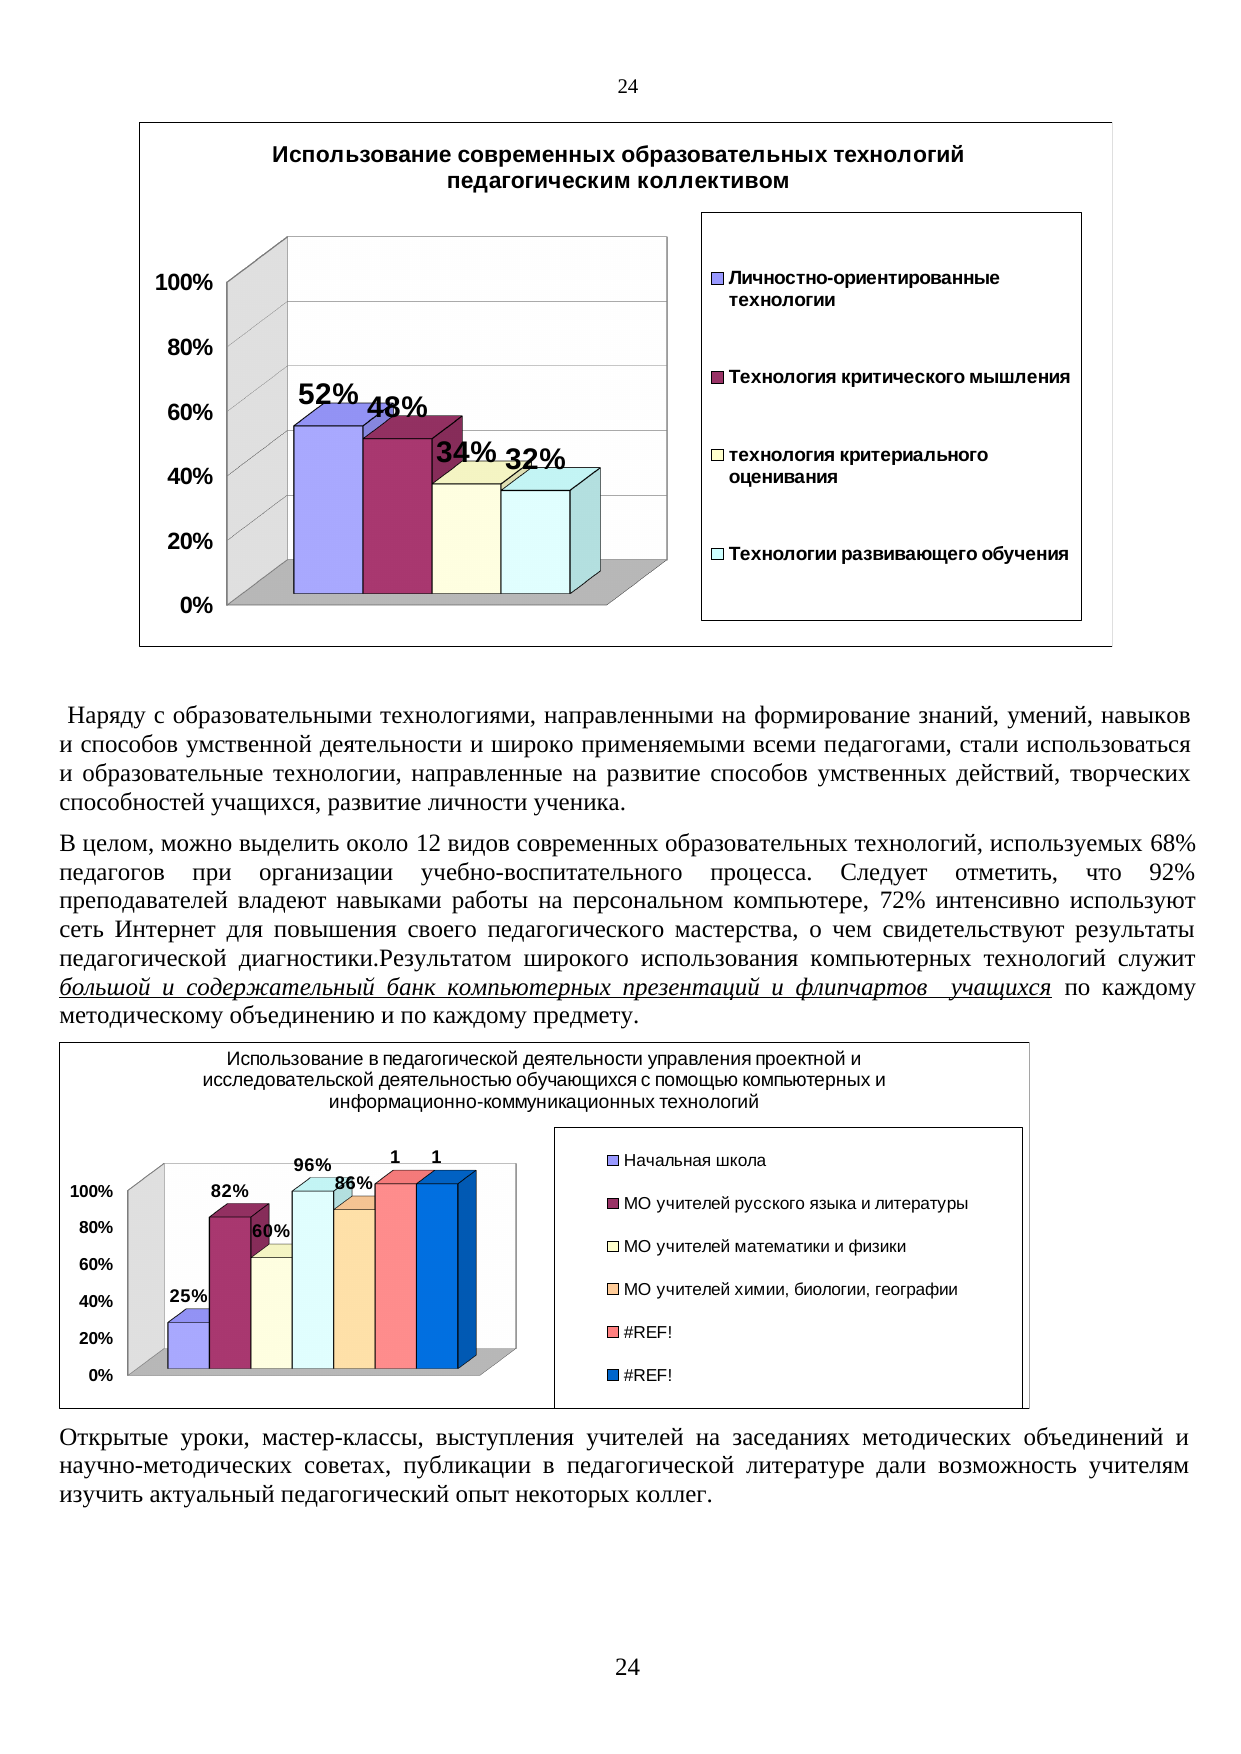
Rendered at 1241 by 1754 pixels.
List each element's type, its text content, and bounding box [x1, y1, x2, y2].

text Наряду с образовательными технологиями, направленными на формирование знаний, умений, навыков и способов умственной деятельности и широко применяемыми всеми педагогами, стали использоваться и образовательные технологии, направленные на развитие способов умственных действий, творческих способностей учащихся, развитие личности ученика. [59, 701, 1192, 816]
text В целом, можно выделить около 12 видов современных образовательных технологий, используемых 68% педагогов при организации учебно-воспитательного процесса. Следует отметить, что 92% преподавателей владеют навыками работы на персональном компьютере, 72% интенсивно используют сеть Интернет для повышения своего педагогического мастерства, о чем свидетельствуют результаты педагогической диагностики.Результатом широкого использования компьютерных технологий служит большой и содержательный банк компьютерных презентаций и флипчартов учащихся по каждому методическому объединению и по каждому предмету. [59, 828, 1196, 1029]
text Открытые уроки, мастер-классы, выступления учителей на заседаниях методических объединений и научно-методических советах, публикации в педагогической литературе дали возможность учителям изучить актуальный педагогический опыт некоторых коллег. [59, 1422, 1191, 1508]
